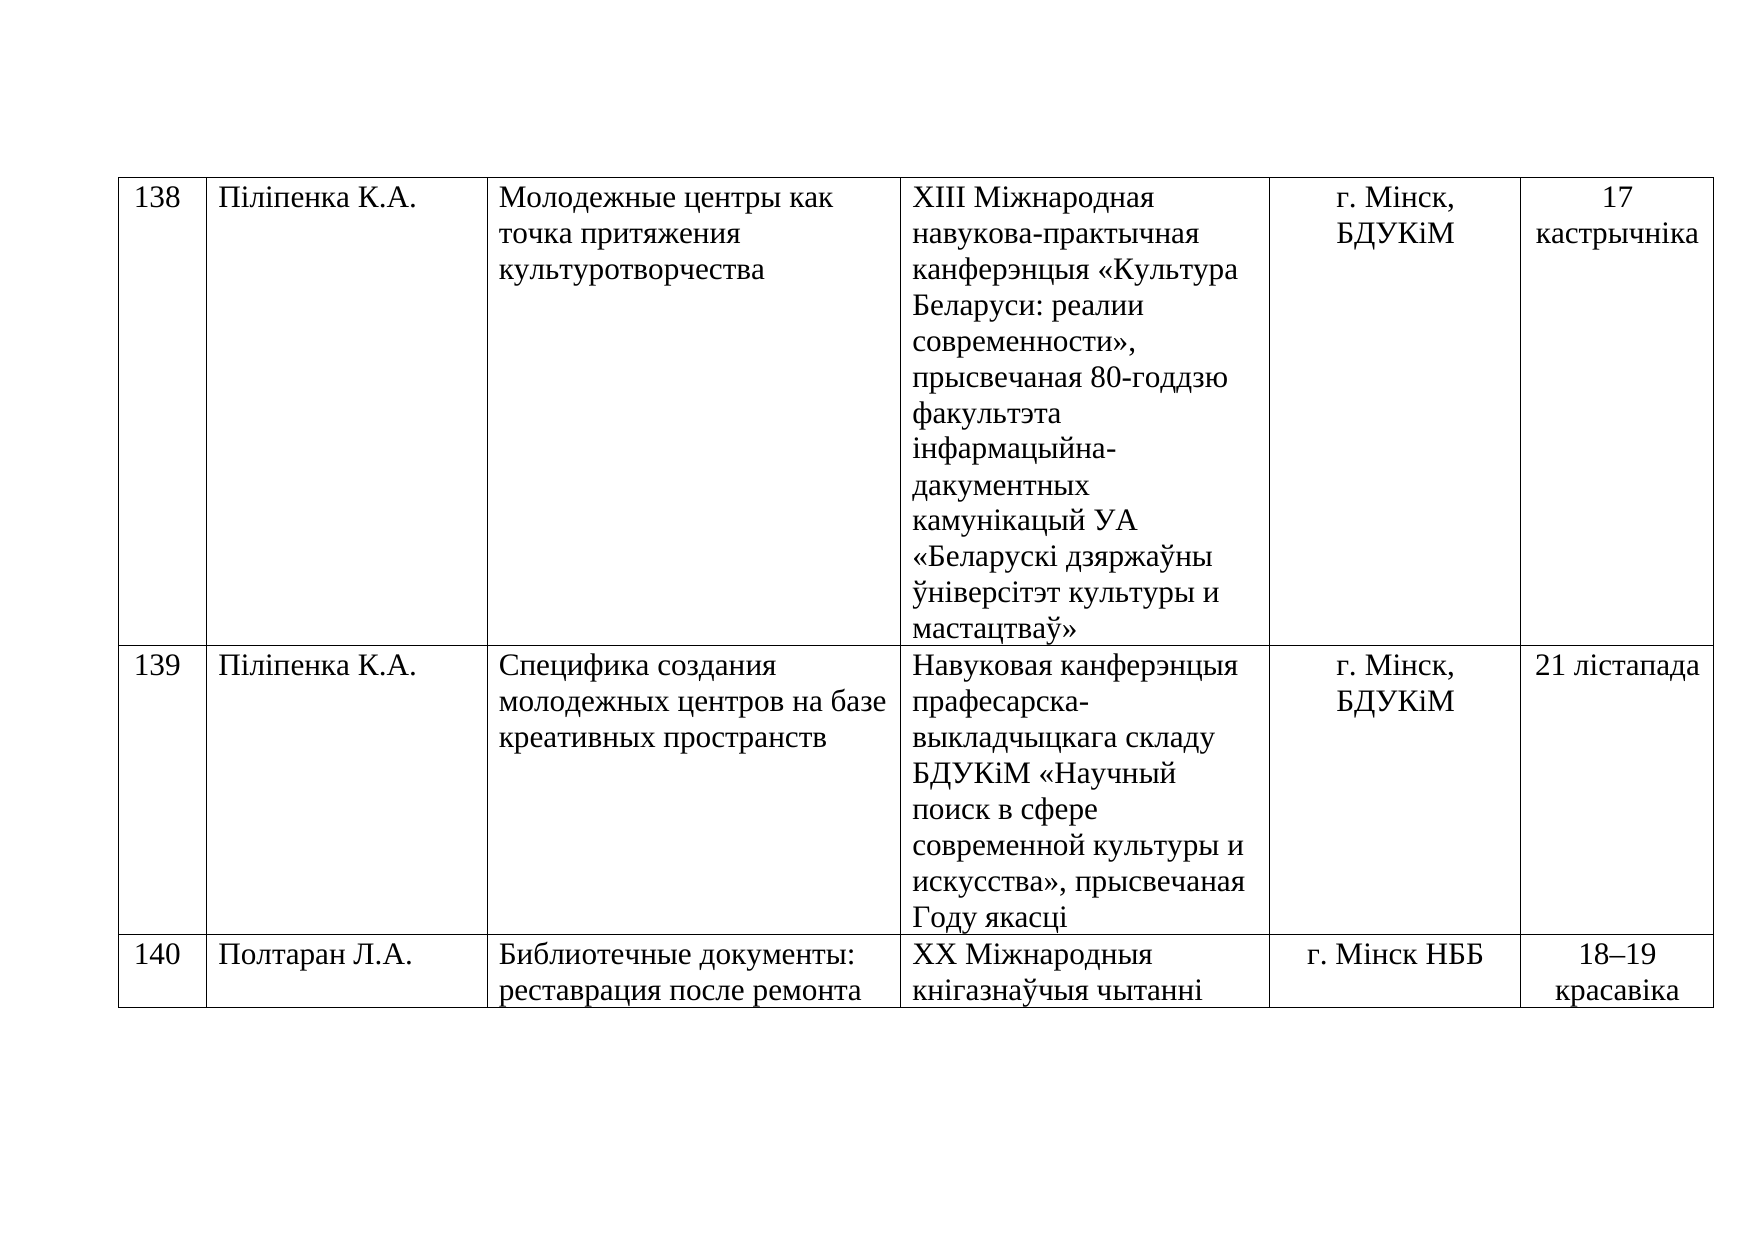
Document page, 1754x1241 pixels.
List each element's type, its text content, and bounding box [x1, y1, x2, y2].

table_cell Специфика создания молодежных центров на базе креативных пространств [488, 646, 900, 934]
table_cell Піліпенка К.А. [207, 646, 487, 934]
table_cell XIII Міжнародная навукова-практычная канферэнцыя «Культура Беларуси: реалии современности», прысвечаная 80-годдзю факультэта інфармацыйна-дакументных камунікацый УА «Беларускі дзяржаўны ўніверсітэт культуры и мастацтваў» [901, 178, 1269, 645]
table_cell г. Мінск НББ [1270, 935, 1520, 1007]
table_cell Библиотечные документы: реставрация после ремонта [488, 935, 900, 1007]
table_cell г. Мінск, БДУКіМ [1270, 646, 1520, 934]
table_cell [119, 935, 206, 1007]
table_cell Полтаран Л.А. [207, 935, 487, 1007]
table_cell Навуковая канферэнцыя прафесарска-выкладчыцкага складу БДУКіМ «Научный поиск в сфере современной культуры и искусства», прысвечаная Году якасці [901, 646, 1269, 934]
table_cell Молодежные центры как точка притяжения культуротворчества [488, 178, 900, 645]
table_cell [119, 646, 206, 934]
table_cell 18–19 красавіка [1521, 935, 1713, 1007]
table_cell ХХ Міжнародныя кнігазнаўчыя чытанні [901, 935, 1269, 1007]
table_cell Піліпенка К.А. [207, 178, 487, 645]
table_cell г. Мінск, БДУКіМ [1270, 178, 1520, 645]
table_cell 17 кастрычніка [1521, 178, 1713, 645]
table_cell [119, 178, 206, 645]
table_cell 21 лістапада [1521, 646, 1713, 934]
